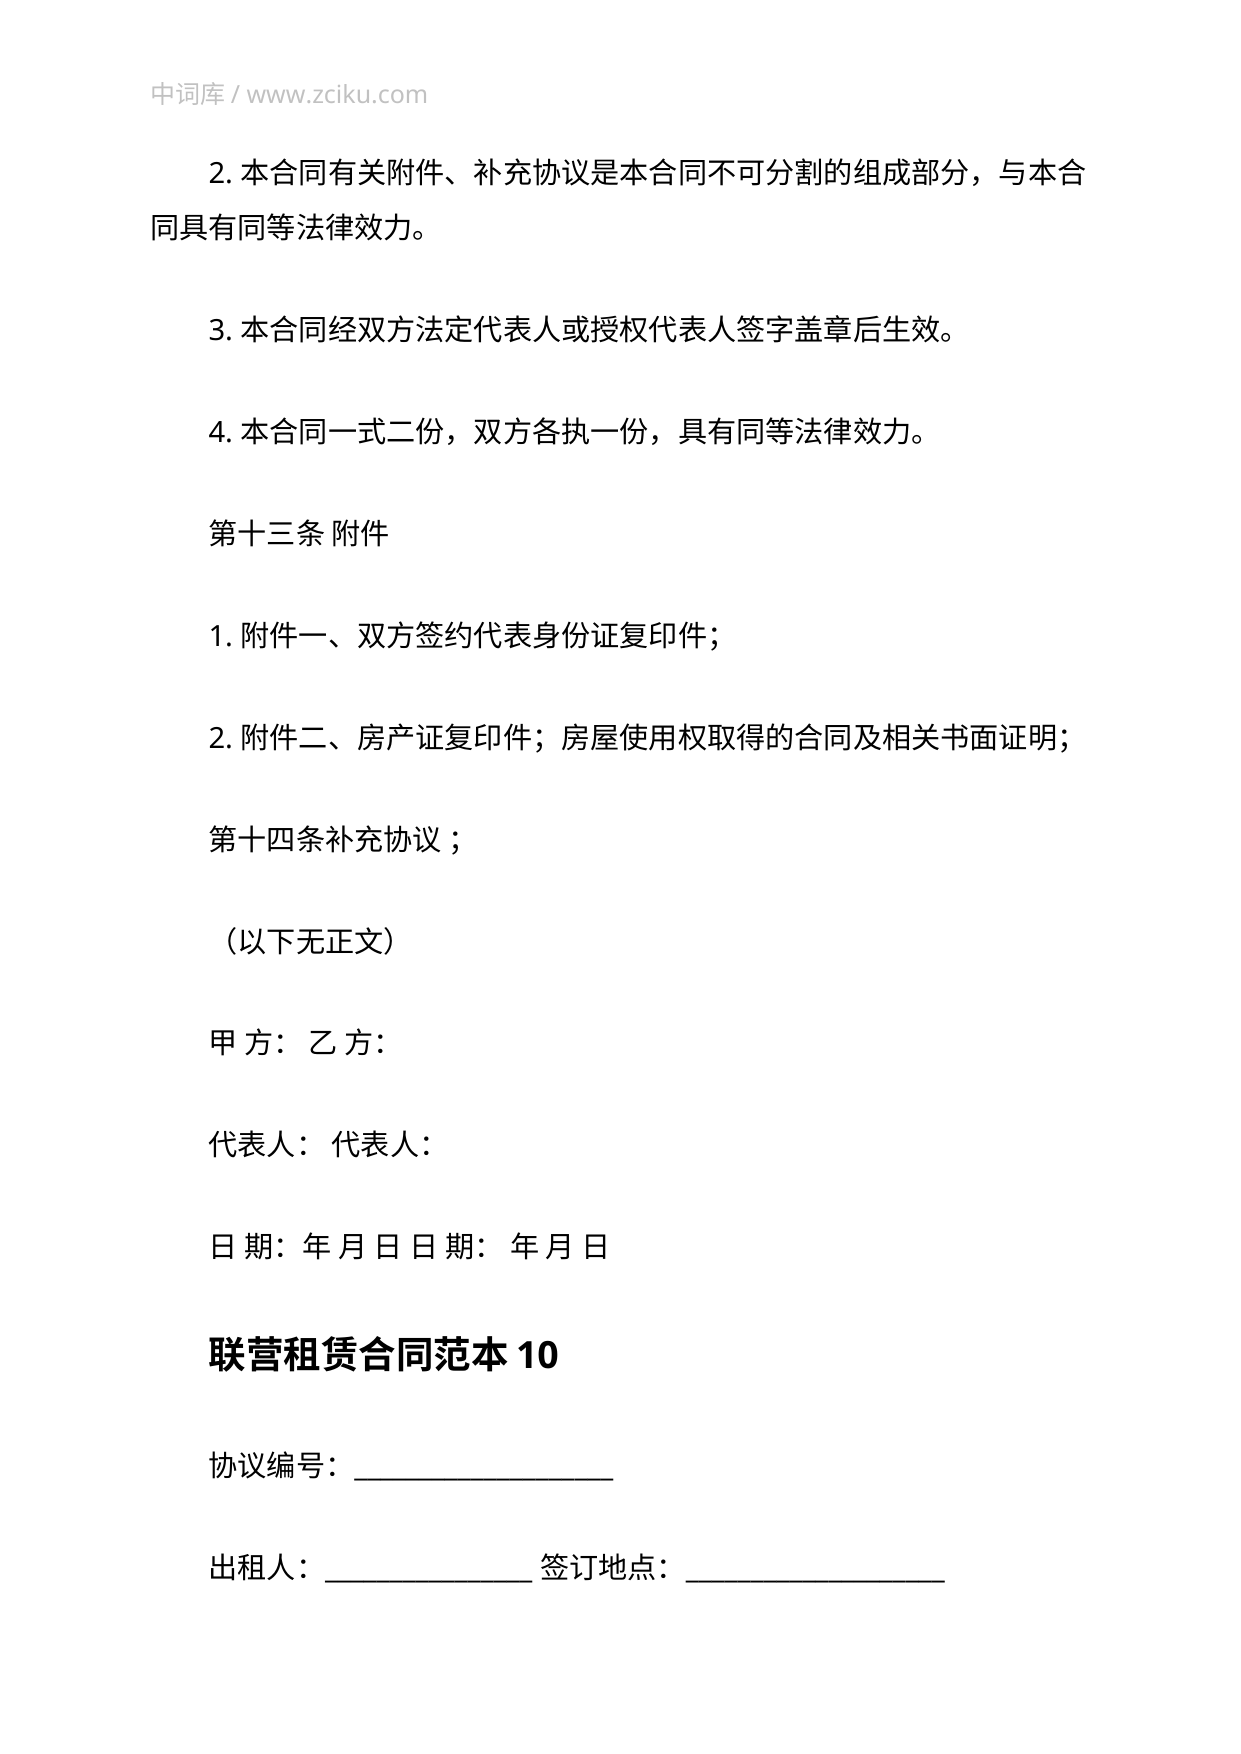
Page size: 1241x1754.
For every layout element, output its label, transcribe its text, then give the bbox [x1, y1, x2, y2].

text 甲 方： 乙 方： [150, 1020, 1090, 1062]
text 3. 本合同经双方法定代表人或授权代表人签字盖章后生效。 [150, 307, 1090, 349]
text 协议编号：____________________ [150, 1443, 1090, 1485]
text 日 期：年 月 日 日 期： 年 月 日 [150, 1223, 1090, 1266]
text 联营租赁合同范本10 [150, 1325, 1090, 1380]
text 出租人：________________ 签订地点：____________________ [150, 1545, 1090, 1587]
text 代表人： 代表人： [150, 1122, 1090, 1164]
text 1. 附件一、双方签约代表身份证复印件； [150, 612, 1090, 655]
text 第十四条补充协议 ； [150, 816, 1090, 859]
text 4. 本合同一式二份，双方各执一份，具有同等法律效力。 [150, 409, 1090, 451]
text （以下无正文） [150, 918, 1090, 961]
text 第十三条 附件 [150, 511, 1090, 553]
text 2. 附件二、房产证复印件；房屋使用权取得的合同及相关书面证明； [150, 714, 1090, 757]
text 2. 本合同有关附件、补充协议是本合同不可分割的组成部分，与本合同具有同等法律效力。 [150, 150, 1090, 247]
